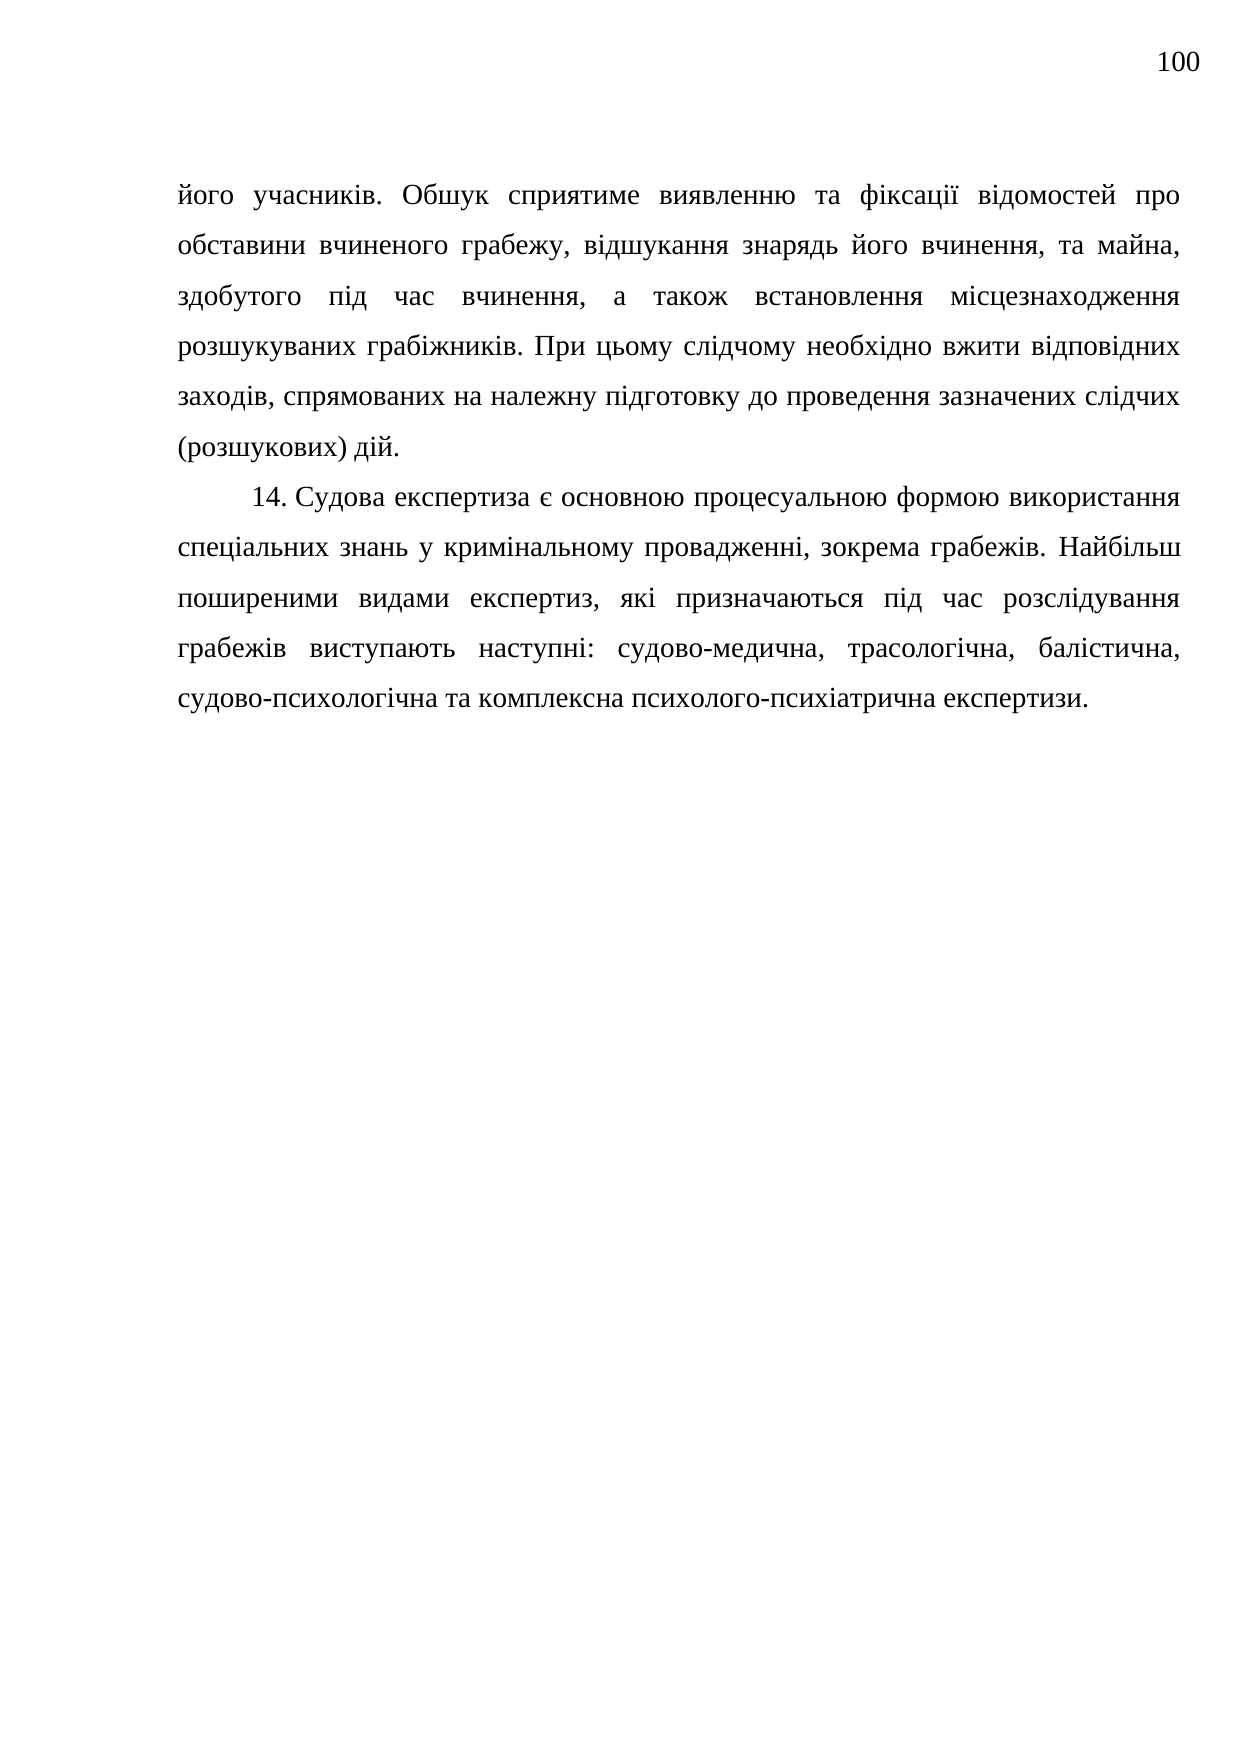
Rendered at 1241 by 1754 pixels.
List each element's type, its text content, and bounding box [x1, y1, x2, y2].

text 14. Судова експертиза є основною процесуальною формою використання спеціальних знань у кримінальному провадженні, зокрема грабежів. Найбільш поширеними видами експертиз, які призначаються під час розслідування грабежів виступають наступні: судово-медична, трасологічна, балістична, судово-психологічна та комплексна психолого-психіатрична експертизи. [177, 479, 1181, 714]
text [177, 177, 1181, 462]
